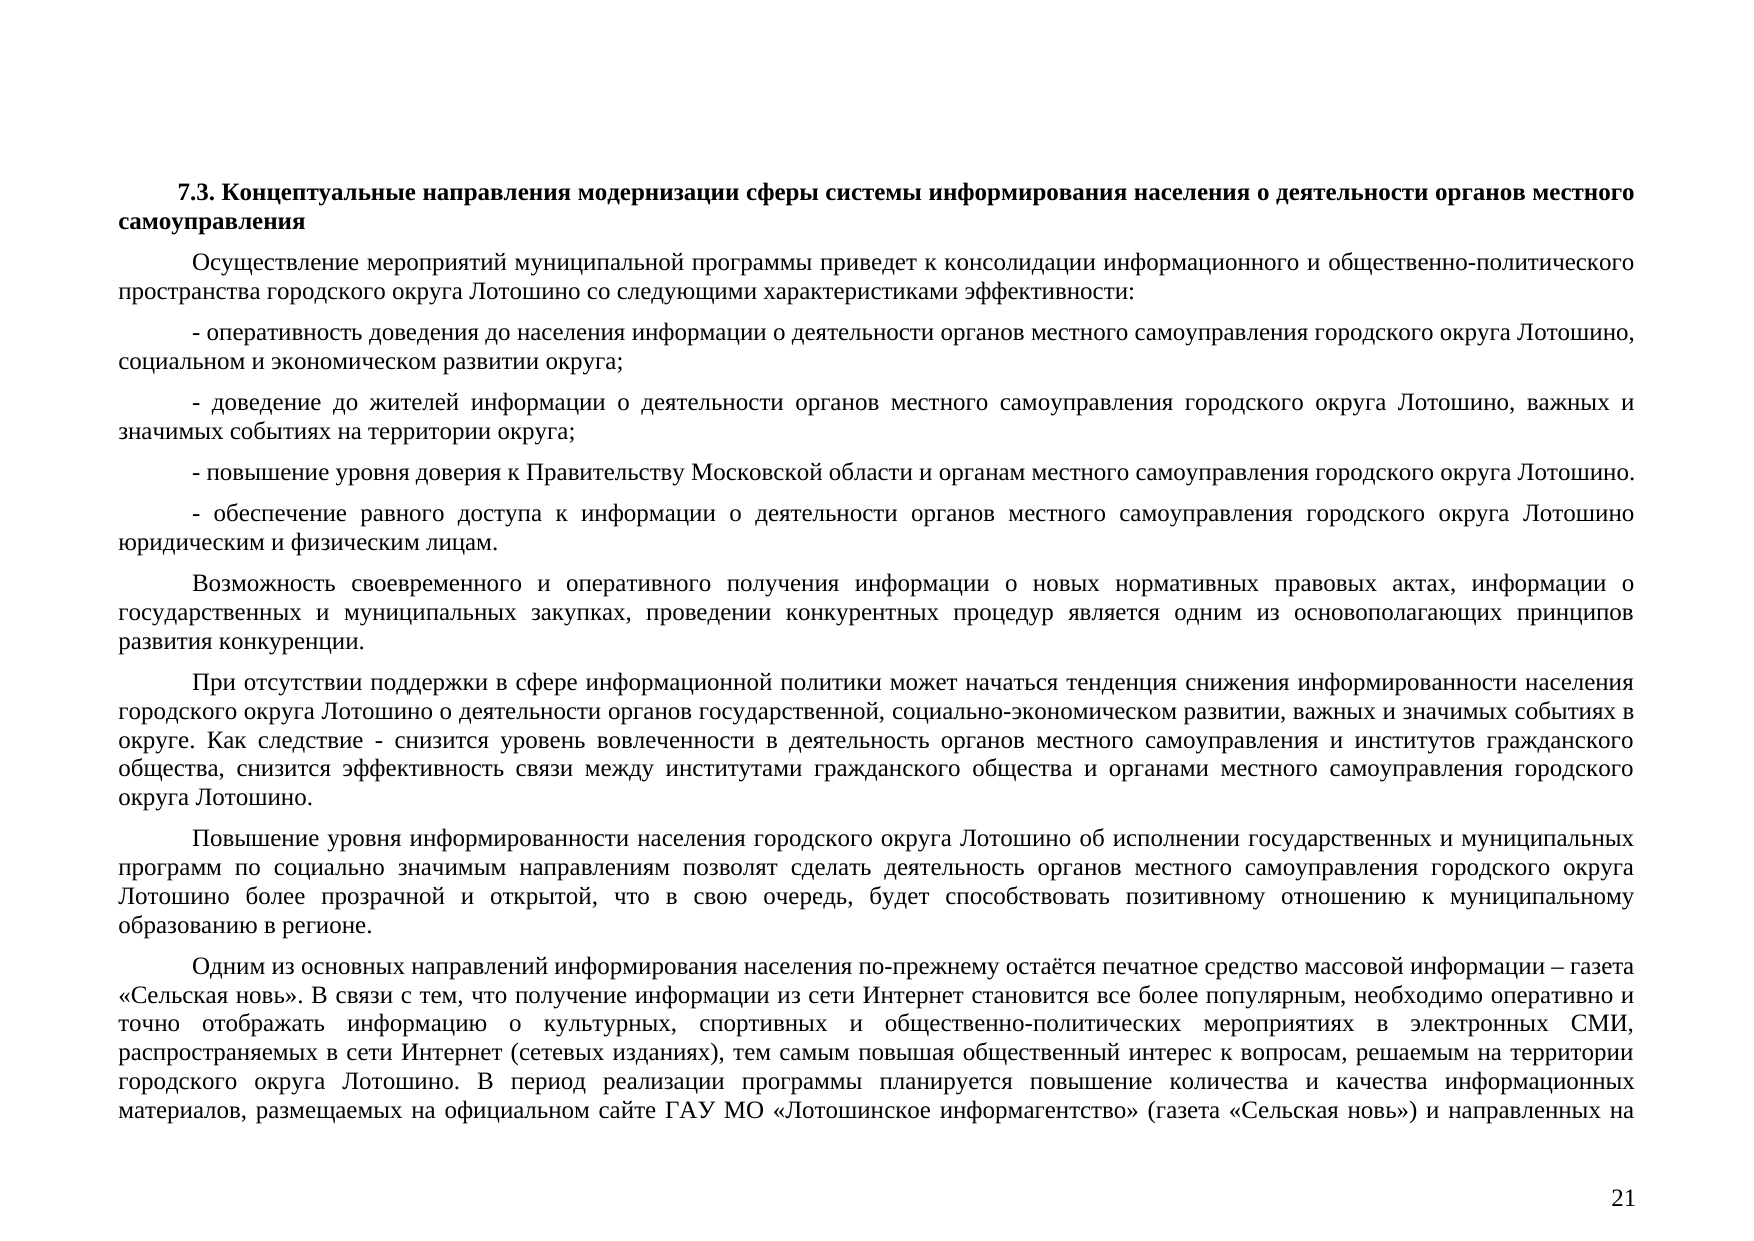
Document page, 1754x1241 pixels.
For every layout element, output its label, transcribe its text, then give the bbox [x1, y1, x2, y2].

text - оперативность доведения до населения информации о деятельности органов местного самоуправления городского округа Лотошино, социальном и экономическом развитии округа; [118, 317, 1636, 375]
text - доведение до жителей информации о деятельности органов местного самоуправления городского округа Лотошино, важных и значимых событиях на территории округа; [118, 387, 1636, 445]
text Возможность своевременного и оперативного получения информации о новых нормативных правовых актах, информации о государственных и муниципальных закупках, проведении конкурентных процедур является одним из основополагающих принципов развития конкуренции. [118, 568, 1636, 655]
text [118, 951, 1636, 1123]
text При отсутствии поддержки в сфере информационной политики может начаться тенденция снижения информированности населения городского округа Лотошино о деятельности органов государственной, социально-экономическом развитии, важных и значимых событиях в округе. Как следствие - снизится уровень вовлеченности в деятельность органов местного самоуправления и институтов гражданского общества, снизится эффективность связи между институтами гражданского общества и органами местного самоуправления городского округа Лотошино. [118, 667, 1636, 811]
text - обеспечение равного доступа к информации о деятельности органов местного самоуправления городского округа Лотошино юридическим и физическим лицам. [118, 498, 1636, 556]
text Повышение уровня информированности населения городского округа Лотошино об исполнении государственных и муниципальных программ по социально значимым направлениям позволят сделать деятельность органов местного самоуправления городского округа Лотошино более прозрачной и открытой, что в свою очередь, будет способствовать позитивному отношению к муниципальному образованию в регионе. [118, 823, 1636, 938]
text 7.3. Концептуальные направления модернизации сферы системы информирования населения о деятельности органов местного самоуправления [118, 177, 1636, 235]
text - повышение уровня доверия к Правительству Московской области и органам местного самоуправления городского округа Лотошино. [118, 457, 1636, 486]
text Осуществление мероприятий муниципальной программы приведет к консолидации информационного и общественно-политического пространства городского округа Лотошино со следующими характеристиками эффективности: [118, 247, 1636, 305]
